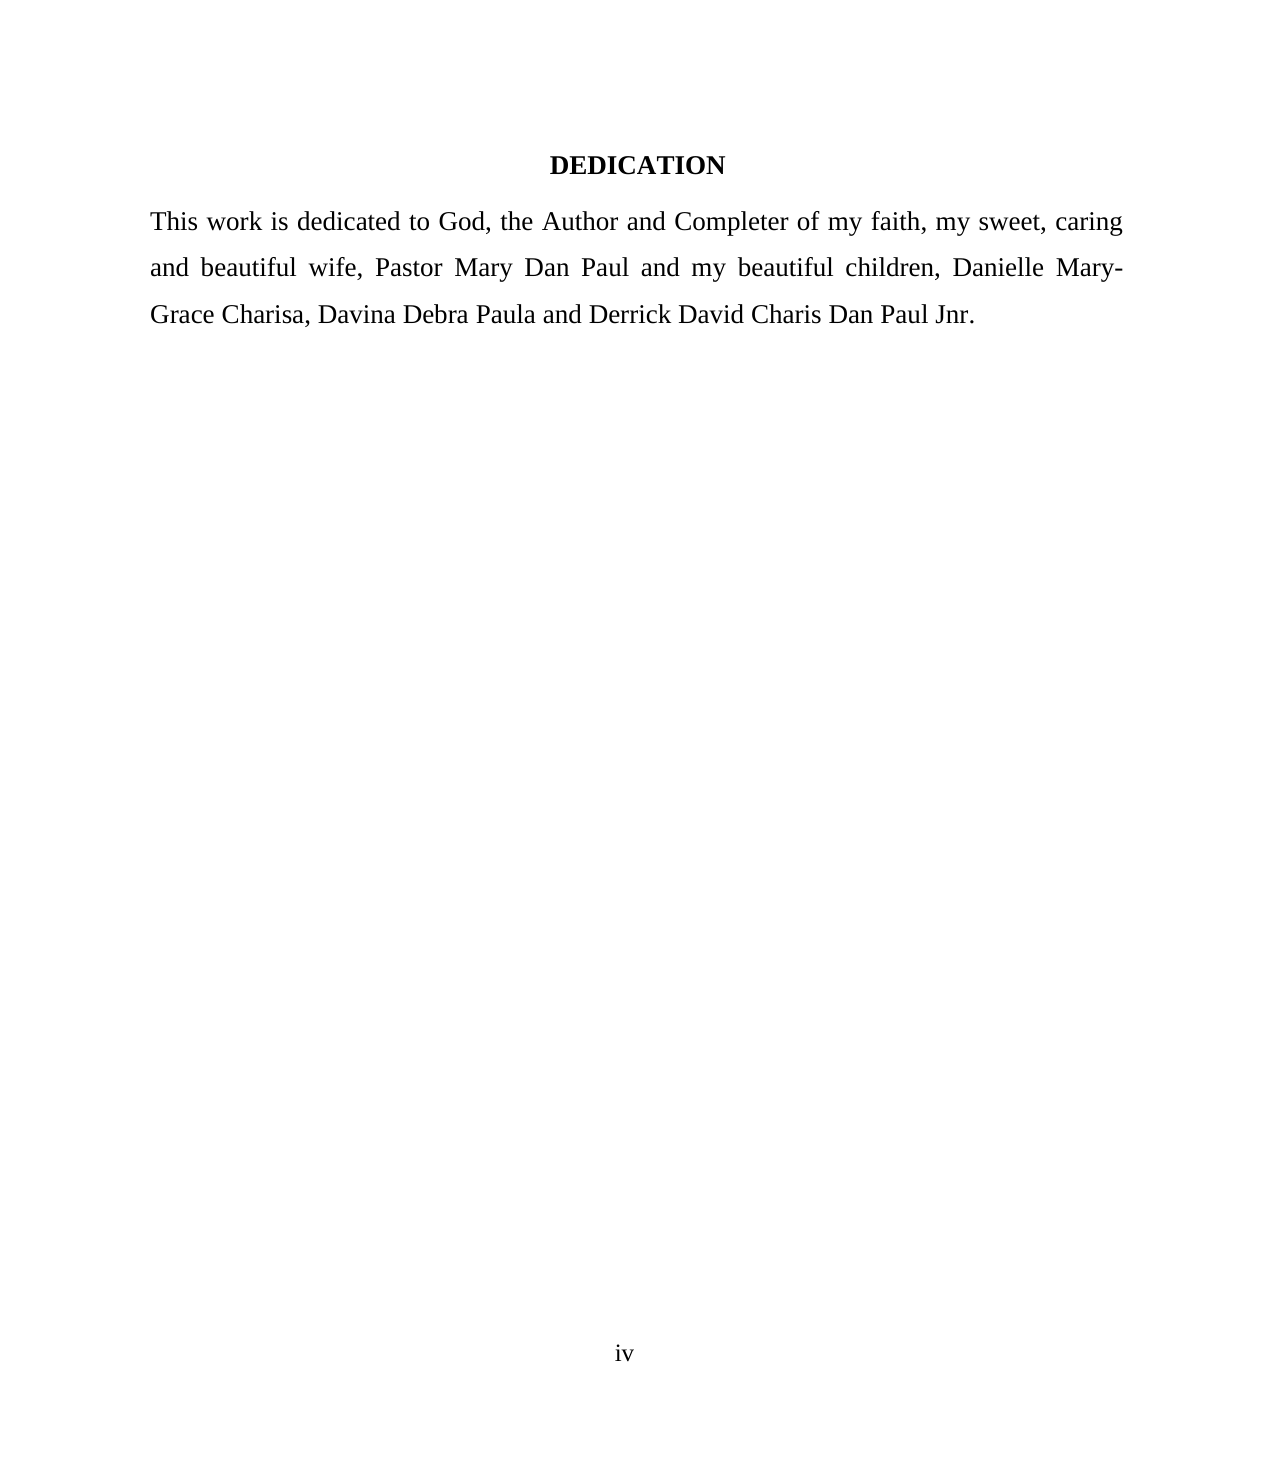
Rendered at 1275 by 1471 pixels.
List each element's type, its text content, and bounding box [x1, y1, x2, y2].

text This work is dedicated to God, the Author and Completer of my faith, my sweet, caring and beautiful wife, Pastor Mary Dan Paul and my beautiful children, Danielle Mary- Grace Charisa, Davina Debra Paula and Derrick David Charis Dan Paul Jnr. [150, 205, 1125, 329]
subtitle DEDICATION [149, 149, 1127, 180]
